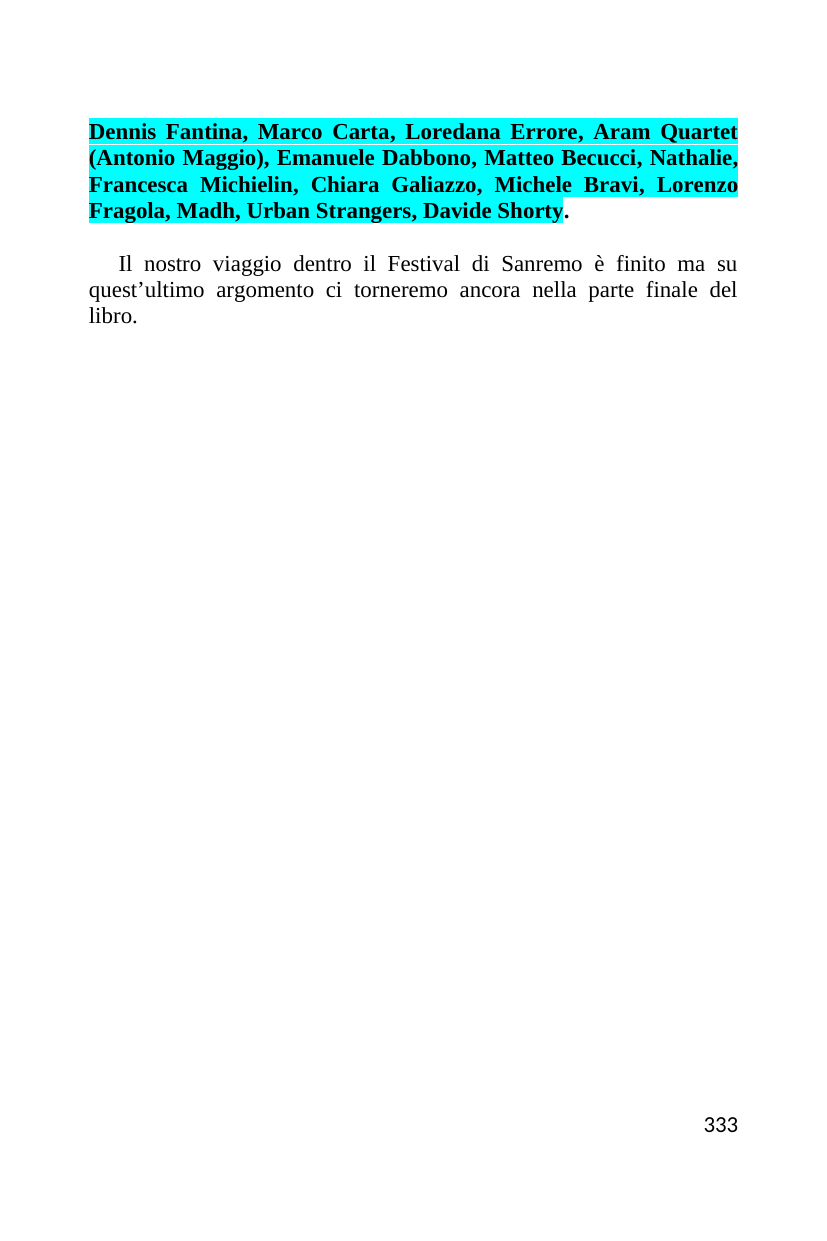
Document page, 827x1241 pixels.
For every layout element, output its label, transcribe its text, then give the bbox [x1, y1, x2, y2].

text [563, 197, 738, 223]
text Il nostro viaggio dentro il Festival di Sanremo è finito ma su quest’ultimo argomento ci torneremo ancora nella parte finale del libro. [89, 250, 738, 329]
